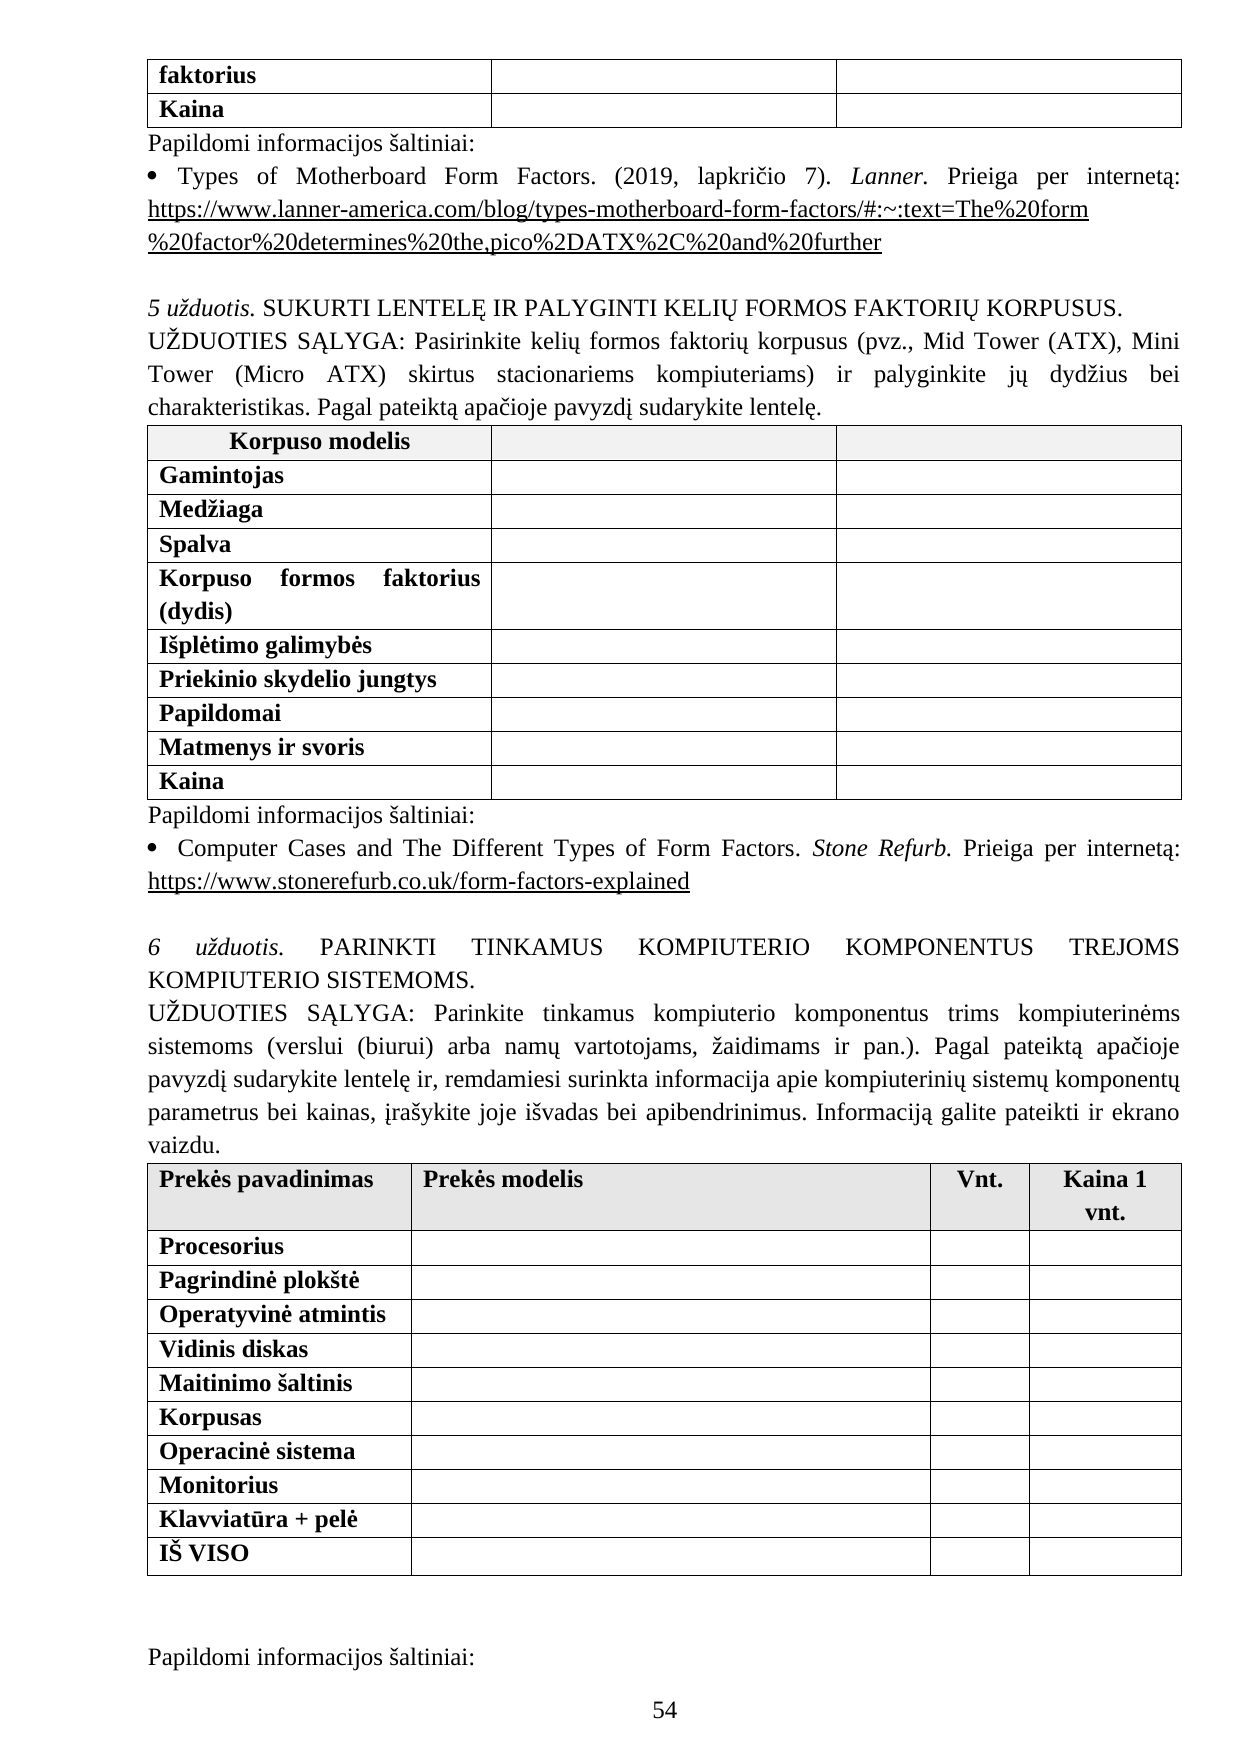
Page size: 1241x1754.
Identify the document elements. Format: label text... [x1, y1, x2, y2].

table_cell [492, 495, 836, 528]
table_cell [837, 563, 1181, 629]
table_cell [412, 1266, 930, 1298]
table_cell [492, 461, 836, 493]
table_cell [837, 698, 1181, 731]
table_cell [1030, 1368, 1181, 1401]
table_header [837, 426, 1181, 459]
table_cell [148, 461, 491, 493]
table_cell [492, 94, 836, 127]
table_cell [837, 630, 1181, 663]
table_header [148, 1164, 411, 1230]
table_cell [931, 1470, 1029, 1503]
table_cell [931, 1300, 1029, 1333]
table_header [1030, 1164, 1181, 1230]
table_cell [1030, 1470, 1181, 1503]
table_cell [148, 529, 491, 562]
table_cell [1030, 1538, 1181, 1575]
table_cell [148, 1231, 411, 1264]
list Papildomi informacijos šaltiniai: [148, 800, 1181, 829]
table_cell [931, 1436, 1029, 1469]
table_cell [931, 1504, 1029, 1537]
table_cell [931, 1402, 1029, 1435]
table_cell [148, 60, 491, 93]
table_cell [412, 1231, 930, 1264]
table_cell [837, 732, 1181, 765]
list Computer Cases and The Different Types of Form Factors. Stone Refurb. Prieiga per internetą: https://www.stonerefurb.co.uk/form-factors-explained [148, 833, 1181, 895]
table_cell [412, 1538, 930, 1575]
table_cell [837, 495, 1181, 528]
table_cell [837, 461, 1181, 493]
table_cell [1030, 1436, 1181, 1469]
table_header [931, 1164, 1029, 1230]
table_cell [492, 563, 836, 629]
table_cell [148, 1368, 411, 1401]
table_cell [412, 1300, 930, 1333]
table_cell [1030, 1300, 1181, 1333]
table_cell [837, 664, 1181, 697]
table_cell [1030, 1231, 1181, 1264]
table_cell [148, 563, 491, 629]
list Papildomi informacijos šaltiniai: [148, 128, 1181, 157]
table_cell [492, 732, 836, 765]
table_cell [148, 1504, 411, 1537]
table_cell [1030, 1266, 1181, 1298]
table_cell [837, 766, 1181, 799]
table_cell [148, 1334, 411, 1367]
text UŽDUOTIES SĄLYGA: Parinkite tinkamus kompiuterio komponentus trims kompiuterinėms sistemoms (verslui (biurui) arba namų vartotojams, žaidimams ir pan.). Pagal pateiktą apačioje pavyzdį sudarykite lentelę ir, remdamiesi surinkta informacija apie kompiuterinių sistemų komponentų parametrus bei kainas, įrašykite joje išvadas bei apibendrinimus. Informaciją galite pateikti ir ekrano vaizdu. [148, 998, 1181, 1159]
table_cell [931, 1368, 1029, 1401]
text UŽDUOTIES SĄLYGA: Pasirinkite kelių formos faktorių korpusus (pvz., Mid Tower (ATX), Mini Tower (Micro ATX) skirtus stacionariems kompiuteriams) ir palyginkite jų dydžius bei charakteristikas. Pagal pateiktą apačioje pavyzdį sudarykite lentelę. [148, 326, 1181, 421]
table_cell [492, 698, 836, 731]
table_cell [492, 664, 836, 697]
list 5 užduotis. SUKURTI LENTELĘ IR PALYGINTI KELIŲ FORMOS FAKTORIŲ KORPUSUS. [148, 293, 1181, 322]
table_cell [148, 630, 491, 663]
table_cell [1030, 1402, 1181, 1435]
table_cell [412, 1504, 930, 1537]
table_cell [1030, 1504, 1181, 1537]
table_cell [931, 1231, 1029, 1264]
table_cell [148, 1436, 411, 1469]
list 6 užduotis. PARINKTI TINKAMUS KOMPIUTERIO KOMPONENTUS TREJOMS KOMPIUTERIO SISTEMOMS. [148, 932, 1181, 994]
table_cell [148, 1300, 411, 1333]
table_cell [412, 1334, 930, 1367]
list Papildomi informacijos šaltiniai: [148, 1642, 1181, 1671]
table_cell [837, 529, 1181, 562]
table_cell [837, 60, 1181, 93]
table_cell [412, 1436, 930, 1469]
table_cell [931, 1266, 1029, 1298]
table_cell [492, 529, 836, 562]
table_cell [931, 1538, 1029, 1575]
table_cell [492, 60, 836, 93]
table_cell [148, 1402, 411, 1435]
list Types of Motherboard Form Factors. (2019, lapkričio 7). Lanner. Prieiga per internetą: https://www.lanner-america.com/blog/types-motherboard-form-factors/#:~:text=The%20form%20factor%20determines%20the,pico%2DATX%2C%20and%20further [148, 161, 1181, 256]
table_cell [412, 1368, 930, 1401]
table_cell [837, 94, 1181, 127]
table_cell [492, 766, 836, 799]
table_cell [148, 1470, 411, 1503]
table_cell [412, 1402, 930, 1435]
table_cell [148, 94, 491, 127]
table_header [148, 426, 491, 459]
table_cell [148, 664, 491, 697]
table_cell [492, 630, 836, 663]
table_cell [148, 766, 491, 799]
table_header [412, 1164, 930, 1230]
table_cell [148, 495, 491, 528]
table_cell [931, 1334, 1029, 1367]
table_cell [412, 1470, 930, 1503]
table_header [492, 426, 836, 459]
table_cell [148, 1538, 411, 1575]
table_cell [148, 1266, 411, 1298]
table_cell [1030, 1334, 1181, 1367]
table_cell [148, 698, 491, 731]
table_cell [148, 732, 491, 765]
